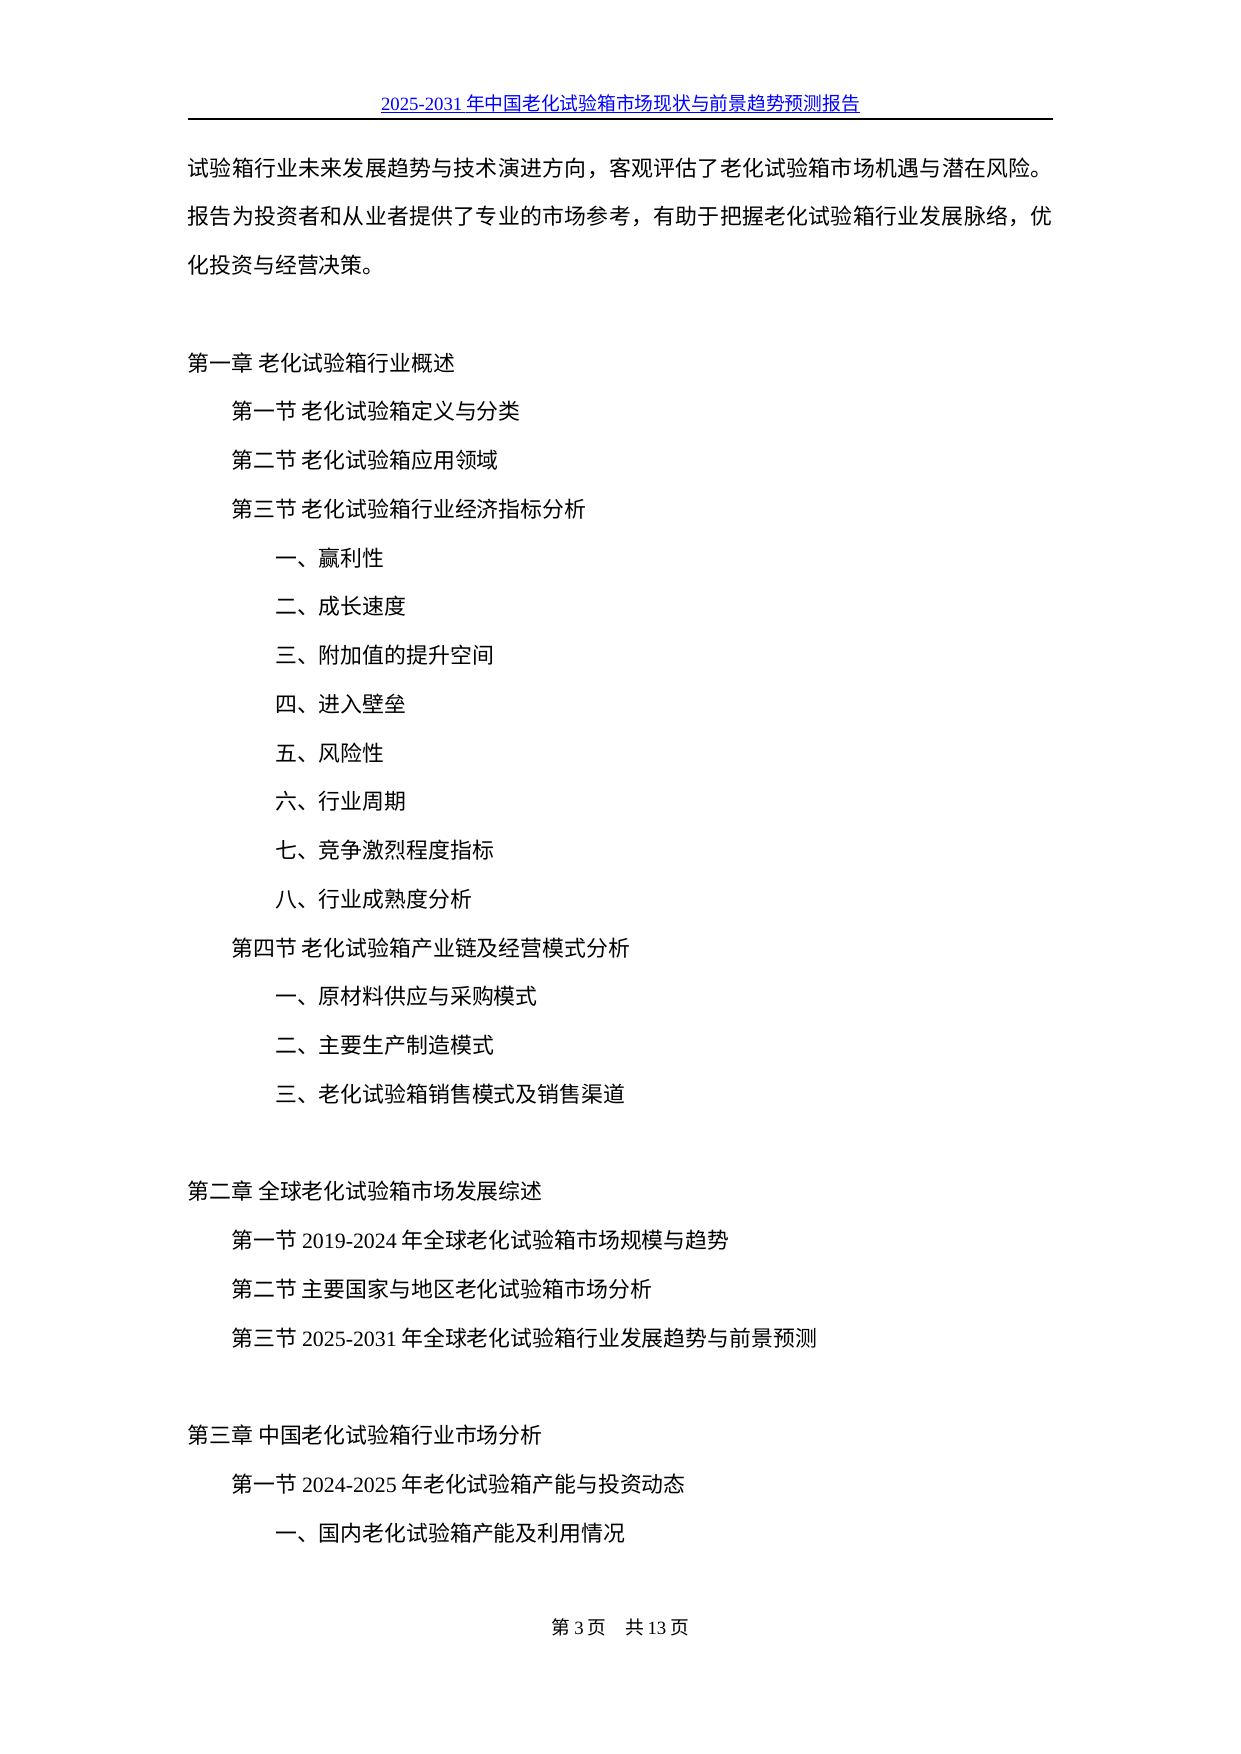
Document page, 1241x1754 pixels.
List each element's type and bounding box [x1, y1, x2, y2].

text [187, 150, 1053, 1548]
